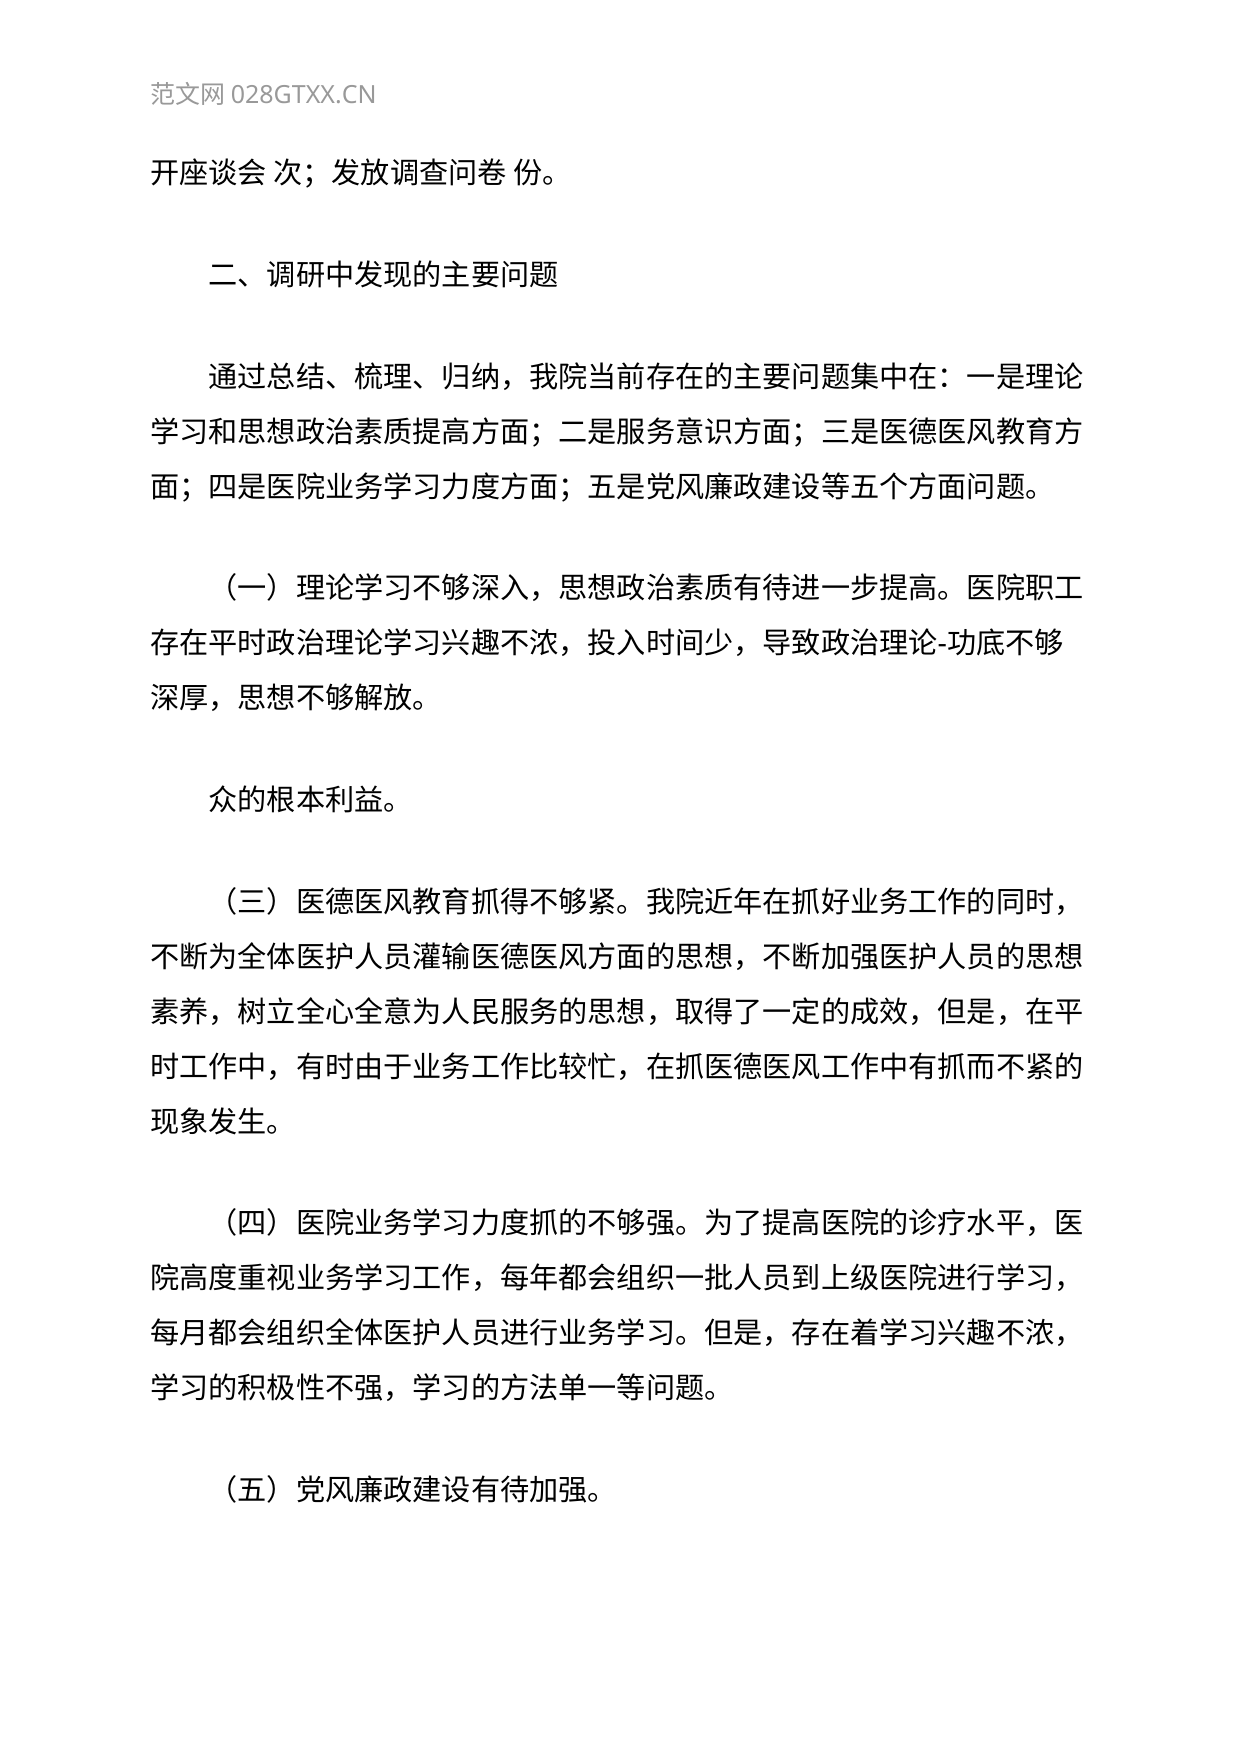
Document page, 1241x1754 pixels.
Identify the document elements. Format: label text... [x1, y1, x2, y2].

text 众的根本利益。 [150, 777, 1090, 819]
text （四）医院业务学习力度抓的不够强。为了提高医院的诊疗水平，医院高度重视业务学习工作，每年都会组织一批人员到上级医院进行学习，每月都会组织全体医护人员进行业务学习。但是，存在着学习兴趣不浓，学习的积极性不强，学习的方法单一等问题。 [150, 1200, 1090, 1407]
text 通过总结、梳理、归纳，我院当前存在的主要问题集中在：一是理论学习和思想政治素质提高方面；二是服务意识方面；三是医德医风教育方面；四是医院业务学习力度方面；五是党风廉政建设等五个方面问题。 [150, 353, 1090, 506]
text 二、调研中发现的主要问题 [150, 252, 1090, 294]
text （一）理论学习不够深入，思想政治素质有待进一步提高。医院职工存在平时政治理论学习兴趣不浓，投入时间少，导致政治理论-功底不够深厚，思想不够解放。 [150, 565, 1090, 717]
text （三）医德医风教育抓得不够紧。我院近年在抓好业务工作的同时，不断为全体医护人员灌输医德医风方面的思想，不断加强医护人员的思想素养，树立全心全意为人民服务的思想，取得了一定的成效，但是，在平时工作中，有时由于业务工作比较忙，在抓医德医风工作中有抓而不紧的现象发生。 [150, 878, 1090, 1140]
text （五）党风廉政建设有待加强。 [150, 1466, 1090, 1509]
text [150, 150, 1090, 192]
